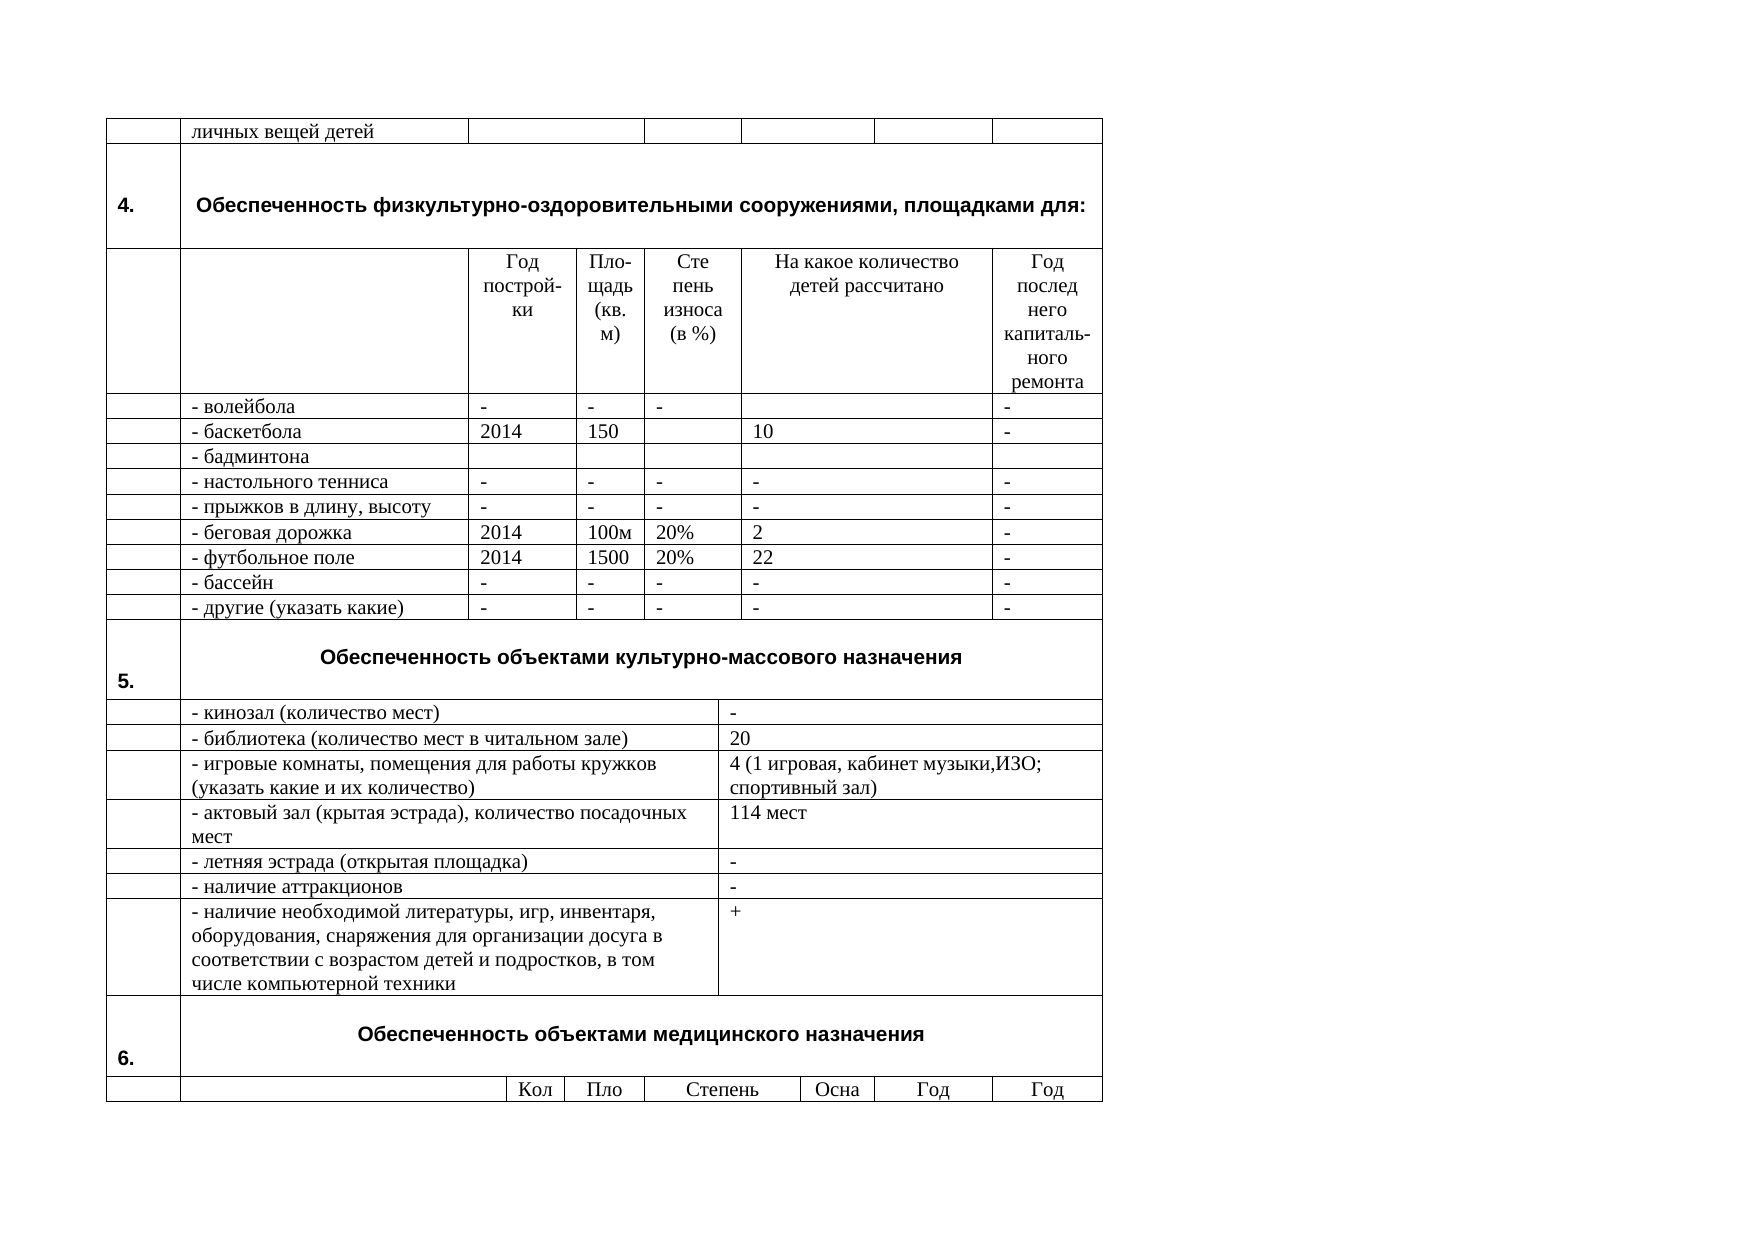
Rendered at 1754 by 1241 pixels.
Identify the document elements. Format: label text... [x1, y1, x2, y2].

table_cell - [577, 469, 644, 493]
table_cell - [645, 570, 741, 594]
table_cell [181, 249, 468, 393]
table_cell - [719, 700, 1102, 724]
table_cell - летняя эстрада (открытая площадка) [181, 849, 718, 873]
table_cell [107, 570, 180, 594]
table_cell 4 (1 игровая, кабинет музыки,ИЗО; спортивный зал) [719, 751, 1102, 799]
table_cell - [577, 595, 644, 619]
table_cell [875, 1077, 992, 1101]
table_cell [107, 394, 180, 418]
table_cell - [742, 595, 992, 619]
table_cell [993, 119, 1102, 143]
table_cell [107, 520, 180, 544]
table_cell 20% [645, 520, 741, 544]
table_cell [181, 1077, 506, 1101]
table_cell Обеспеченность объектами медицинского назначения [181, 996, 1102, 1076]
table_cell - настольного тенниса [181, 469, 468, 493]
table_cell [645, 1077, 800, 1101]
table_cell - [645, 595, 741, 619]
table_cell [107, 545, 180, 569]
table_cell Пло-щадь (кв. м) [577, 249, 644, 393]
table_cell Кол-во [507, 1077, 564, 1101]
table_cell - [993, 595, 1102, 619]
table_cell - прыжков в длину, высоту [181, 495, 468, 518]
table_cell - бассейн [181, 570, 468, 594]
table_cell 22 [742, 545, 992, 569]
table_cell - игровые комнаты, помещения для работы кружков (указать какие и их количество) [181, 751, 718, 799]
table_cell - [577, 570, 644, 594]
table_cell [107, 700, 180, 724]
table_cell + [719, 899, 1102, 995]
table_cell - [993, 520, 1102, 544]
table_cell 2014 [469, 545, 576, 569]
table_cell - [469, 394, 576, 418]
table_cell - [993, 545, 1102, 569]
table_cell - [742, 469, 992, 493]
table_cell [469, 119, 644, 143]
table_cell - [577, 495, 644, 518]
table_cell Обеспеченность физкультурно-оздоровительными сооружениями, площадками для: [181, 144, 1102, 248]
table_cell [801, 1077, 874, 1101]
table_cell [645, 119, 741, 143]
table_cell [645, 419, 741, 443]
table_cell Год послед него капиталь-ного ремонта [993, 249, 1102, 393]
table_cell - волейбола [181, 394, 468, 418]
table_cell - [645, 495, 741, 518]
table_cell - кинозал (количество мест) [181, 700, 718, 724]
table_cell - актовый зал (крытая эстрада), количество посадочных мест [181, 800, 718, 848]
table_cell 10 [742, 419, 992, 443]
table_cell [107, 1077, 180, 1101]
table_cell - [993, 394, 1102, 418]
table_cell 114 мест [719, 800, 1102, 848]
table_cell [577, 444, 644, 468]
table_cell - беговая дорожка [181, 520, 468, 544]
table_cell - футбольное поле [181, 545, 468, 569]
table_cell - [993, 570, 1102, 594]
table_cell [107, 800, 180, 848]
table_cell - [645, 394, 741, 418]
table_cell - наличие необходимой литературы, игр, инвентаря, оборудования, снаряжения для организации досуга в соответствии с возрастом детей и подростков, в том числе компьютерной техники [181, 899, 718, 995]
table_cell - [993, 419, 1102, 443]
table_cell - [742, 570, 992, 594]
table_cell - [469, 570, 576, 594]
table_cell [107, 899, 180, 995]
table_cell 20% [645, 545, 741, 569]
table_cell 100м [577, 520, 644, 544]
table_cell На какое количество детей рассчитано [742, 249, 992, 393]
table_cell 150 [577, 419, 644, 443]
table_cell 4. [107, 144, 180, 248]
table_cell [107, 495, 180, 518]
table_cell 2 [742, 520, 992, 544]
table_cell [107, 874, 180, 898]
table_cell 6. [107, 996, 180, 1076]
table_cell [993, 444, 1102, 468]
table_cell 20 [719, 725, 1102, 749]
table_cell [742, 444, 992, 468]
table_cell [181, 119, 468, 143]
table_cell [107, 595, 180, 619]
table_cell [107, 469, 180, 493]
table_cell - бадминтона [181, 444, 468, 468]
table_cell - [993, 495, 1102, 518]
table_cell - [645, 469, 741, 493]
table_cell [107, 119, 180, 143]
table_cell - баскетбола [181, 419, 468, 443]
table_cell - [719, 874, 1102, 898]
table_cell [469, 444, 576, 468]
table_cell Сте пень износа (в %) [645, 249, 741, 393]
table_cell - библиотека (количество мест в читальном зале) [181, 725, 718, 749]
table_cell [875, 119, 992, 143]
table_cell Год построй-ки [469, 249, 576, 393]
table_cell [742, 119, 874, 143]
table_cell [107, 849, 180, 873]
table_cell - [993, 469, 1102, 493]
table_cell [645, 444, 741, 468]
table_cell Обеспеченность объектами культурно-массового назначения [181, 620, 1102, 699]
table_cell - [719, 849, 1102, 873]
table_cell [742, 394, 992, 418]
table_cell - другие (указать какие) [181, 595, 468, 619]
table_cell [993, 1077, 1102, 1101]
table_cell [107, 419, 180, 443]
table_cell [107, 444, 180, 468]
table_cell - [469, 495, 576, 518]
table_cell [107, 751, 180, 799]
table_cell 2014 [469, 520, 576, 544]
table_cell - [469, 469, 576, 493]
table_cell - [742, 495, 992, 518]
table_cell - наличие аттракционов [181, 874, 718, 898]
table_cell 2014 [469, 419, 576, 443]
table_cell [107, 725, 180, 749]
table_cell - [469, 595, 576, 619]
table_cell - [577, 394, 644, 418]
table_cell [107, 249, 180, 393]
table_cell 5. [107, 620, 180, 699]
table_cell Пло щадь (кв. м) [565, 1077, 644, 1101]
table_cell 1500 [577, 545, 644, 569]
